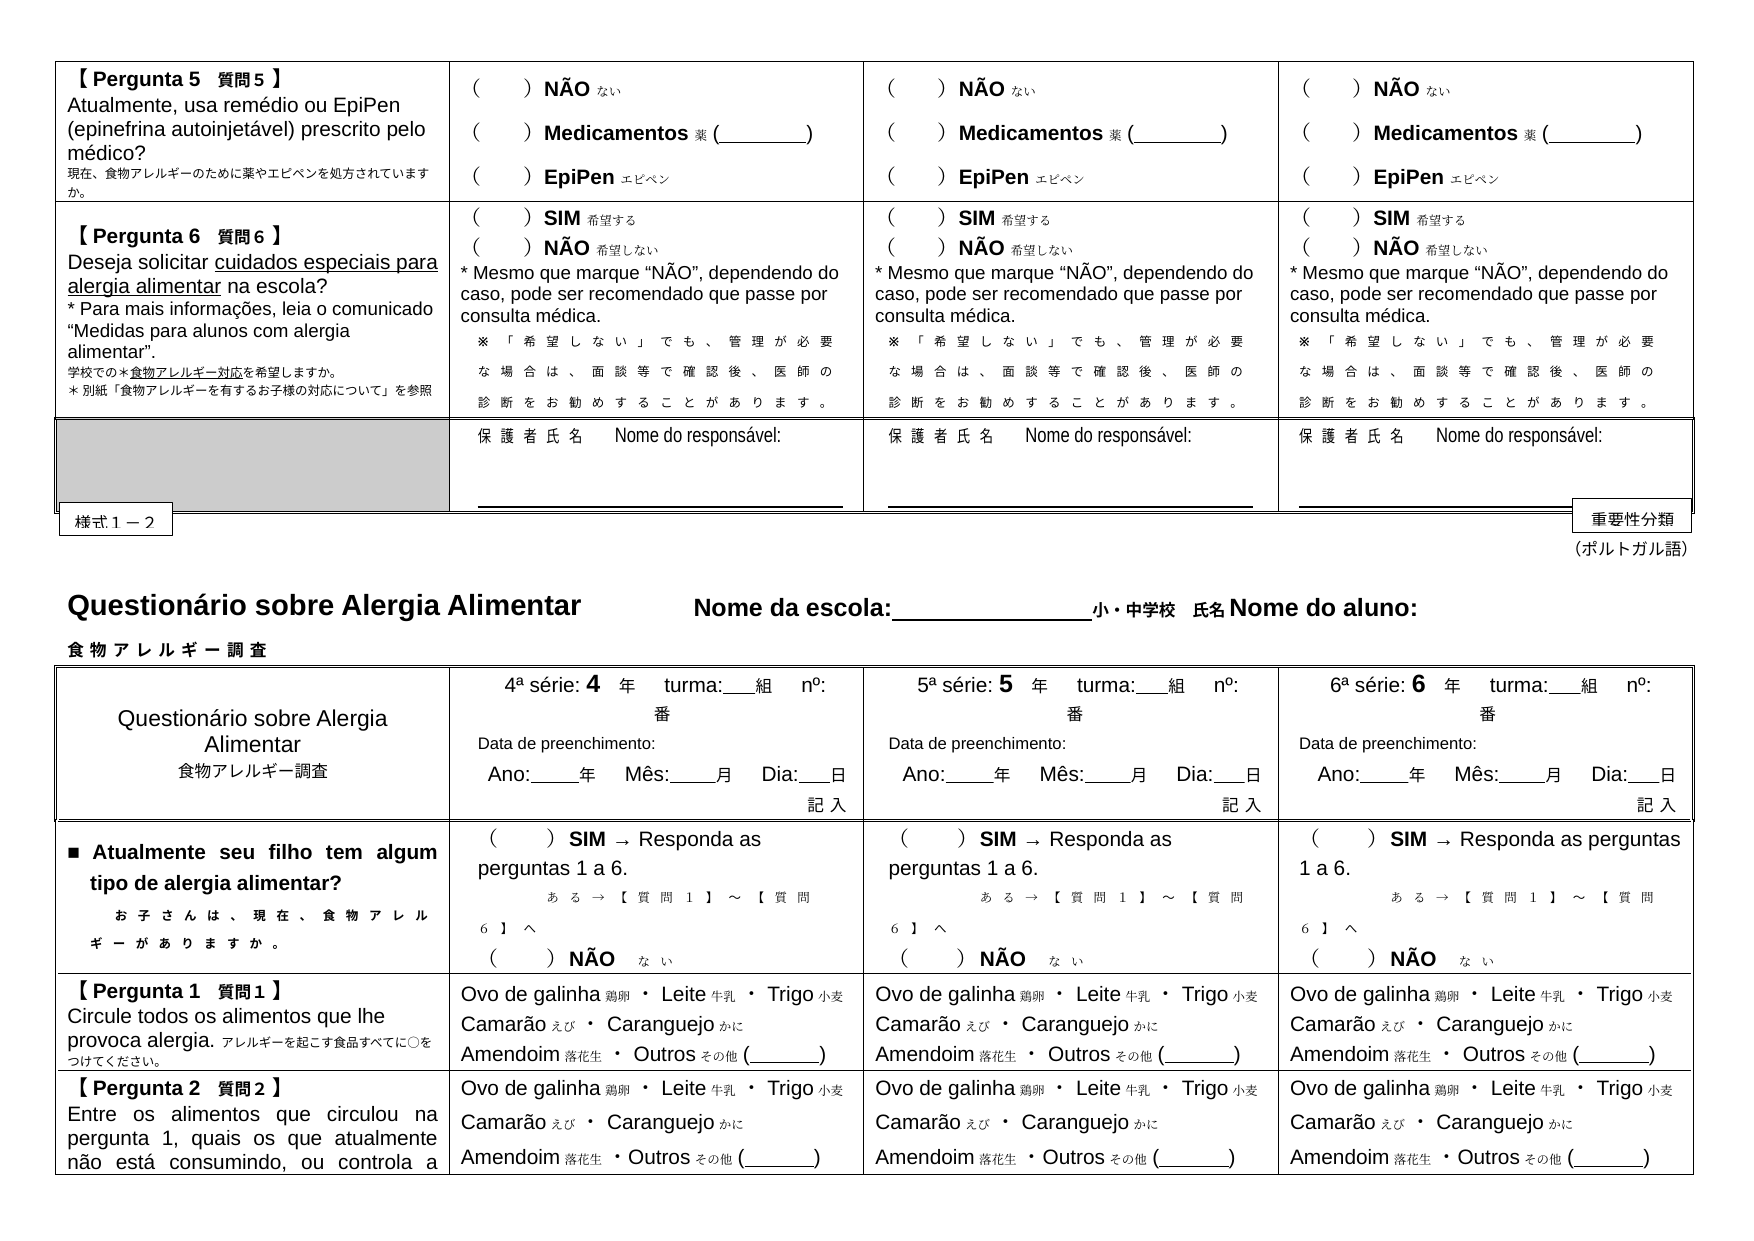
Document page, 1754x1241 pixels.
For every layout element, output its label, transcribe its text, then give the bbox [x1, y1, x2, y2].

table_cell 【 Pergunta 6 質問６ 】 Deseja solicitar cuidados especiais para alergia alimentar na escola? * Para mais informações, leia o comunicado “Medidas para alunos com alergia alimentar”. 学校での＊食物アレルギー対応を希望しますか。 ＊ 別紙「食物アレルギーを有するお子様の対応について」を参照 [56, 202, 449, 417]
table_cell （ ）SIM 希望する （ ）NÃO 希望しない * Mesmo que marque “NÃO”, dependendo do caso, pode ser recomendado que passe por consulta médica. ※「希望しない」でも、管理が必要な場合は、面談等で確認後、医師の診断をお勧めすることがあります。 [1279, 202, 1693, 417]
table_cell （ ）NÃO ない （ ）Medicamentos 薬 ( ) （ ）EpiPen エピペン [864, 62, 1278, 201]
table_cell （ ）NÃO ない （ ）Medicamentos 薬 ( ) （ ）EpiPen エピペン [450, 62, 863, 201]
table_cell 保護者氏名 Nome do responsável: [1279, 420, 1692, 511]
table_cell Ovo de galinha鶏卵 ・ Leite牛乳 ・ Trigo小麦 Camarãoえび ・ Caranguejoかに Amendoim落花生 ・ Outrosその他 ( ) [864, 974, 1278, 1070]
table_cell （ ）SIM 希望する （ ）NÃO 希望しない * Mesmo que marque “NÃO”, dependendo do caso, pode ser recomendado que passe por consulta médica. ※「希望しない」でも、管理が必要な場合は、面談等で確認後、医師の診断をお勧めすることがあります。 [450, 202, 863, 417]
table_cell 保護者氏名 Nome do responsável: [450, 420, 863, 511]
table_cell ■ Atualmente seu filho tem algum tipo de alergia alimentar? お子さんは、現在、食物アレルギーがありますか。 [56, 819, 449, 973]
table_cell 保護者氏名 Nome do responsável: [864, 420, 1278, 511]
table_header 4ª série: 4 年 turma: 組 nº: 番 Data de preenchimento: Ano: 年 Mês: 月 Dia: 日記入 [450, 668, 863, 819]
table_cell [56, 1070, 449, 1174]
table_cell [864, 1071, 1278, 1174]
table_header 5ª série: 5 年 turma: 組 nº: 番 Data de preenchimento: Ano: 年 Mês: 月 Dia: 日記入 [864, 668, 1278, 819]
text Questionário sobre Alergia Alimentar [67, 574, 1687, 634]
table_cell （ ）NÃO ない （ ）Medicamentos 薬 ( ) （ ）EpiPen エピペン [1279, 62, 1693, 201]
table_cell （ ）SIM 希望する （ ）NÃO 希望しない * Mesmo que marque “NÃO”, dependendo do caso, pode ser recomendado que passe por consulta médica. ※「希望しない」でも、管理が必要な場合は、面談等で確認後、医師の診断をお勧めすることがあります。 [864, 202, 1278, 417]
table_cell 【 Pergunta 1 質問１ 】 Circule todos os alimentos que lhe provoca alergia. アレルギーを起こす食品すべてに○をつけてください。 [56, 973, 449, 1070]
table_cell （ ）SIM → Responda as perguntas 1 a 6. ある→【質問１】～【質問６】へ （ ）NÃO ない [450, 822, 863, 973]
table_cell （ ）SIM → Responda as perguntas 1 a 6. ある→【質問１】～【質問６】へ （ ）NÃO ない [864, 822, 1278, 973]
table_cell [450, 1071, 863, 1174]
table_cell （ ）SIM → Responda as perguntas 1 a 6. ある→【質問１】～【質問６】へ （ ）NÃO ない [1279, 819, 1693, 973]
table_cell Ovo de galinha鶏卵 ・ Leite牛乳 ・ Trigo小麦 Camarãoえび ・ Caranguejoかに Amendoim落花生 ・ Outrosその他 ( ) [1279, 973, 1693, 1070]
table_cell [1279, 1070, 1693, 1174]
table_header Questionário sobre Alergia Alimentar 食物アレルギー調査 [57, 668, 449, 819]
table_cell Ovo de galinha鶏卵 ・ Leite牛乳 ・ Trigo小麦 Camarãoえび ・ Caranguejoかに Amendoim落花生 ・ Outrosその他 ( ) [450, 974, 863, 1070]
table_cell [57, 420, 449, 511]
table_cell 【 Pergunta 5 質問５ 】 Atualmente, usa remédio ou EpiPen (epinefrina autoinjetável) prescrito pelo médico? 現在、食物アレルギーのために薬やエピペンを処方されていますか。 [56, 62, 449, 201]
table_header 6ª série: 6 年 turma: 組 nº: 番 Data de preenchimento: Ano: 年 Mês: 月 Dia: 日記入 [1279, 668, 1692, 819]
text 食物アレルギー調査 [67, 634, 1687, 665]
